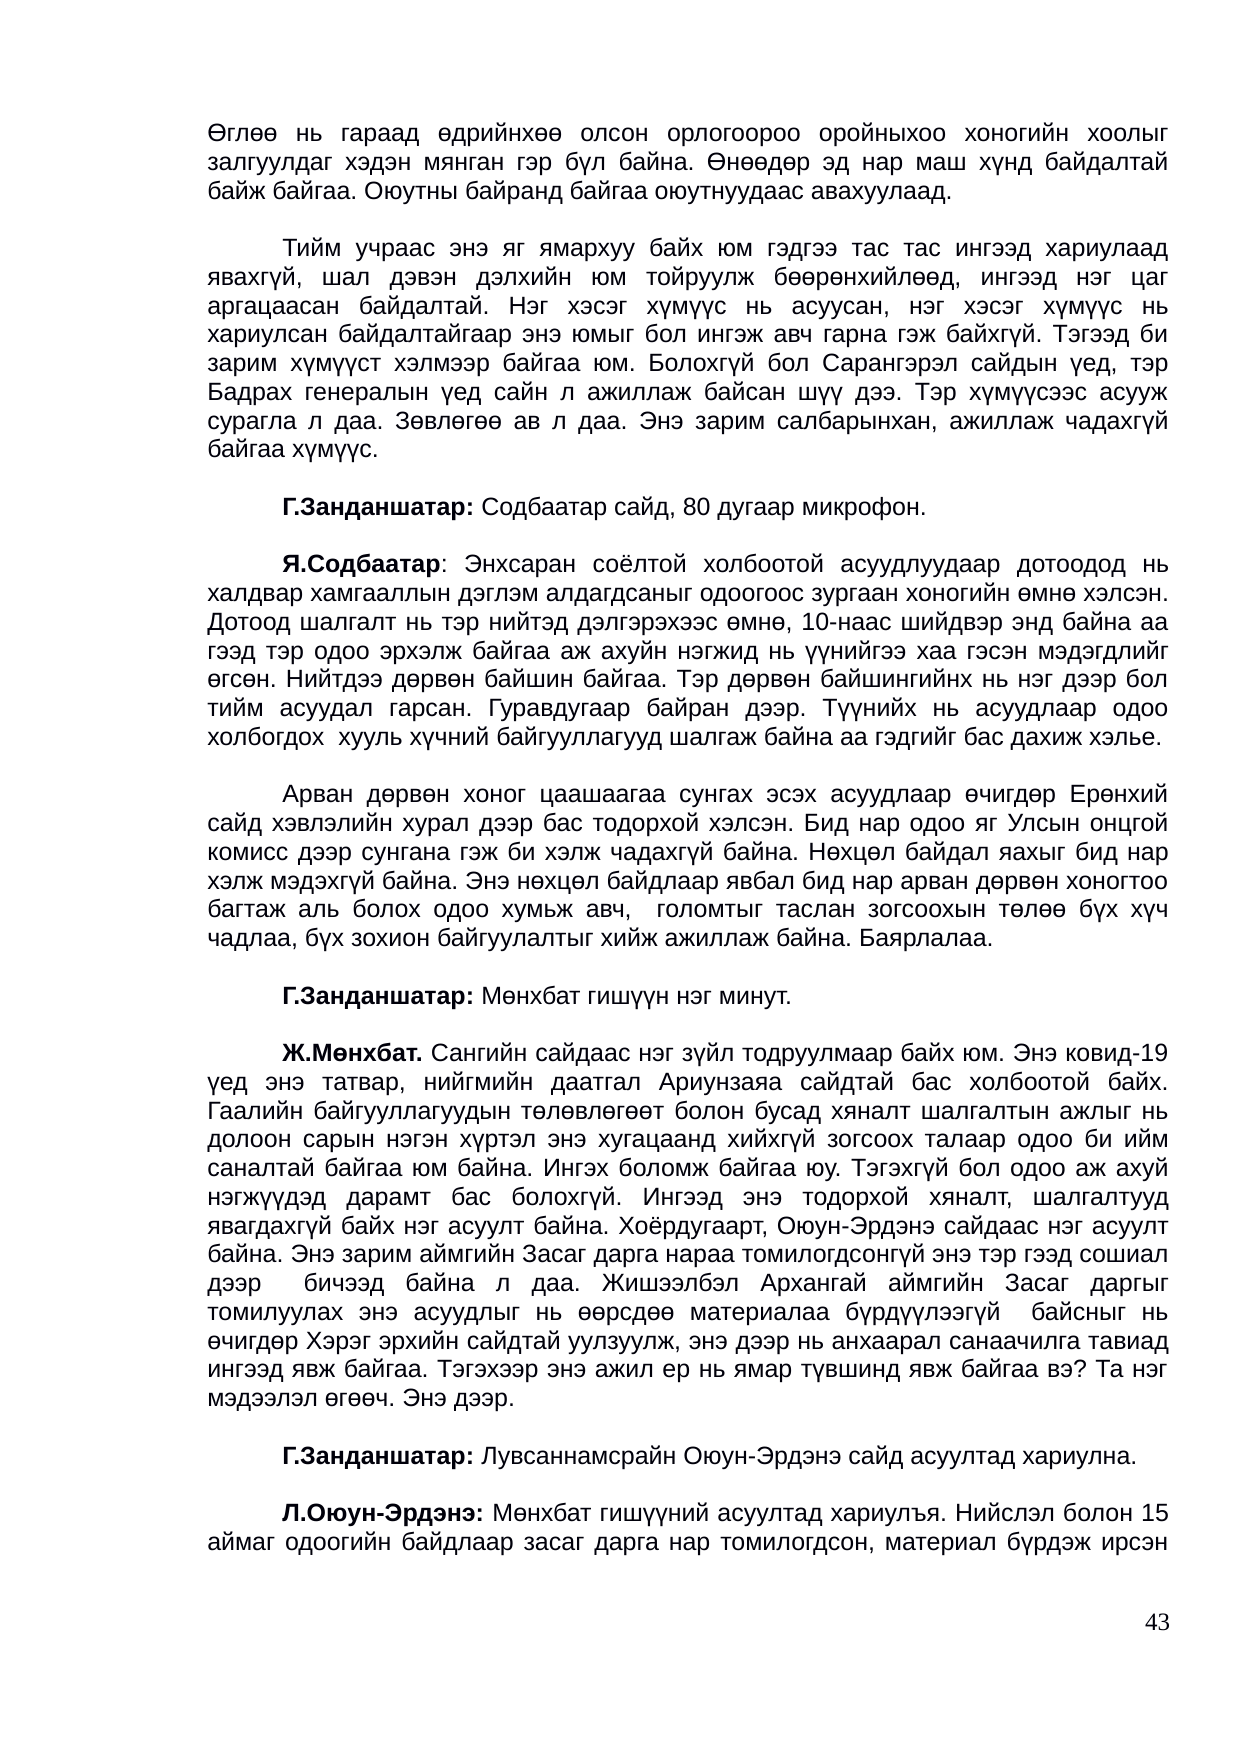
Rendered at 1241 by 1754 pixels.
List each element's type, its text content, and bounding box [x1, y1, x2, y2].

text Тийм учраас энэ яг ямархуу байх юм гэдгээ тас тас ингээд хариулаад явахгүй, шал дэвэн дэлхийн юм тойруулж бөөрөнхийлөөд, ингээд нэг цаг аргацаасан байдалтай. Нэг хэсэг хүмүүс нь асуусан, нэг хэсэг хүмүүс нь хариулсан байдалтайгаар энэ юмыг бол ингэж авч гарна гэж байхгүй. Тэгээд би зарим хүмүүст хэлмээр байгаа юм. Болохгүй бол Сарангэрэл сайдын үед, тэр Бадрах генералын үед сайн л ажиллаж байсан шүү дээ. Тэр хүмүүсээс асууж сурагла л даа. Зөвлөгөө ав л даа. Энэ зарим салбарынхан, ажиллаж чадахгүй байгаа хүмүүс. [207, 233, 1170, 463]
text Г.Занданшатар: Содбаатар сайд, 80 дугаар микрофон. [207, 492, 1170, 521]
text Г.Занданшатар: Лувсаннамсрайн Оюун-Эрдэнэ сайд асуултад хариулна. [207, 1441, 1170, 1469]
text Арван дөрвөн хоног цаашаагаа сунгах эсэх асуудлаар өчигдөр Ерөнхий сайд хэвлэлийн хурал дээр бас тодорхой хэлсэн. Бид нар одоо яг Улсын онцгой комисс дээр сунгана гэж би хэлж чадахгүй байна. Нөхцөл байдал яахыг бид нар хэлж мэдэхгүй байна. Энэ нөхцөл байдлаар явбал бид нар арван дөрвөн хоногтоо багтаж аль болох одоо хумьж авч, голомтыг таслан зогсоохын төлөө бүх хүч чадлаа, бүх зохион байгуулалтыг хийж ажиллаж байна. Баярлалаа. [207, 779, 1170, 952]
text Г.Занданшатар: Мөнхбат гишүүн нэг минут. [207, 981, 1170, 1009]
text Ж.Мөнхбат. Сангийн сайдаас нэг зүйл тодруулмаар байх юм. Энэ ковид-19 үед энэ татвар, нийгмийн даатгал Ариунзаяа сайдтай бас холбоотой байх. Гаалийн байгууллагуудын төлөвлөгөөт болон бусад хяналт шалгалтын ажлыг нь долоон сарын нэгэн хүртэл энэ хугацаанд хийхгүй зогсоох талаар одоо би ийм саналтай байгаа юм байна. Ингэх боломж байгаа юу. Тэгэхгүй бол одоо аж ахуй нэгжүүдэд дарамт бас болохгүй. Ингээд энэ тодорхой хяналт, шалгалтууд явагдахгүй байх нэг асуулт байна. Хоёрдугаарт, Оюун-Эрдэнэ сайдаас нэг асуулт байна. Энэ зарим аймгийн Засаг дарга нараа томилогдсонгүй энэ тэр гээд сошиал дээр бичээд байна л даа. Жишээлбэл Архангай аймгийн Засаг даргыг томилуулах энэ асуудлыг нь өөрсдөө материалаа бүрдүүлээгүй байсныг нь өчигдөр Хэрэг эрхийн сайдтай уулзуулж, энэ дээр нь анхаарал санаачилга тавиад ингээд явж байгаа. Тэгэхээр энэ ажил ер нь ямар түвшинд явж байгаа вэ? Та нэг мэдээлэл өгөөч. Энэ дээр. [207, 1038, 1170, 1412]
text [207, 1498, 1170, 1556]
text Я.Содбаатар: Энхсаран соёлтой холбоотой асуудлуудаар дотоодод нь халдвар хамгааллын дэглэм алдагдсаныг одоогоос зургаан хоногийн өмнө хэлсэн. Дотоод шалгалт нь тэр нийтэд дэлгэрэхээс өмнө, 10-наас шийдвэр энд байна аа гээд тэр одоо эрхэлж байгаа аж ахуйн нэгжид нь үүнийгээ хаа гэсэн мэдэгдлийг өгсөн. Нийтдээ дөрвөн байшин байгаа. Тэр дөрвөн байшингийнх нь нэг дээр бол тийм асуудал гарсан. Гуравдугаар байран дээр. Түүнийх нь асуудлаар одоо холбогдох хууль хүчний байгууллагууд шалгаж байна аа гэдгийг бас дахиж хэлье. [207, 549, 1170, 751]
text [207, 118, 1170, 204]
